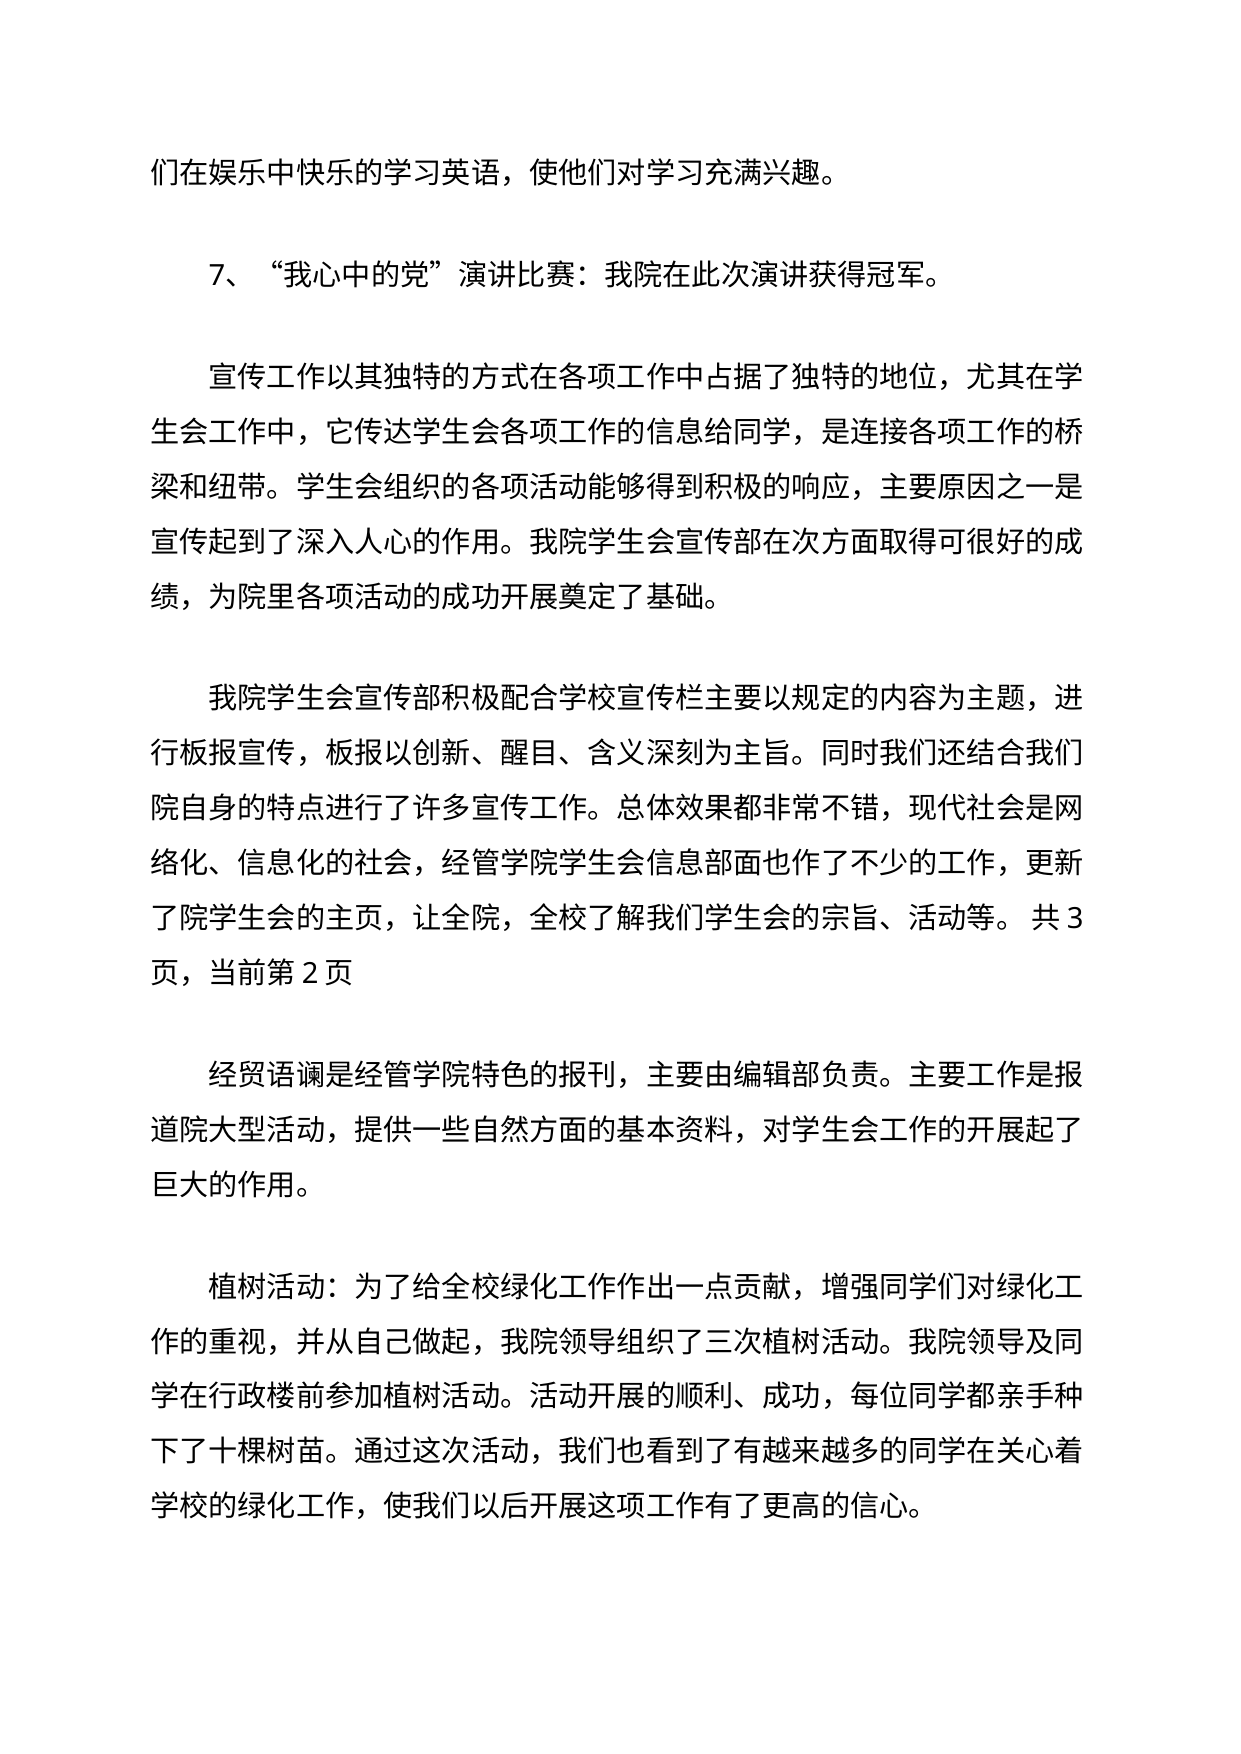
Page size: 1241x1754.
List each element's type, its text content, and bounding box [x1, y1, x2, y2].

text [150, 150, 1090, 192]
text 7、“我心中的党”演讲比赛：我院在此次演讲获得冠军。 [150, 252, 1090, 294]
text 植树活动：为了给全校绿化工作作出一点贡献，增强同学们对绿化工作的重视，并从自己做起，我院领导组织了三次植树活动。我院领导及同学在行政楼前参加植树活动。活动开展的顺利、成功，每位同学都亲手种下了十棵树苗。通过这次活动，我们也看到了有越来越多的同学在关心着学校的绿化工作，使我们以后开展这项工作有了更高的信心。 [150, 1263, 1090, 1525]
text 宣传工作以其独特的方式在各项工作中占据了独特的地位，尤其在学生会工作中，它传达学生会各项工作的信息给同学，是连接各项工作的桥梁和纽带。学生会组织的各项活动能够得到积极的响应，主要原因之一是宣传起到了深入人心的作用。我院学生会宣传部在次方面取得可很好的成绩，为院里各项活动的成功开展奠定了基础。 [150, 354, 1090, 616]
text 我院学生会宣传部积极配合学校宣传栏主要以规定的内容为主题，进行板报宣传，板报以创新、醒目、含义深刻为主旨。同时我们还结合我们院自身的特点进行了许多宣传工作。总体效果都非常不错，现代社会是网络化、信息化的社会，经管学院学生会信息部面也作了不少的工作，更新了院学生会的主页，让全院，全校了解我们学生会的宗旨、活动等。 共3页，当前第2页 [150, 675, 1090, 992]
text 经贸语谰是经管学院特色的报刊，主要由编辑部负责。主要工作是报道院大型活动，提供一些自然方面的基本资料，对学生会工作的开展起了巨大的作用。 [150, 1052, 1090, 1204]
